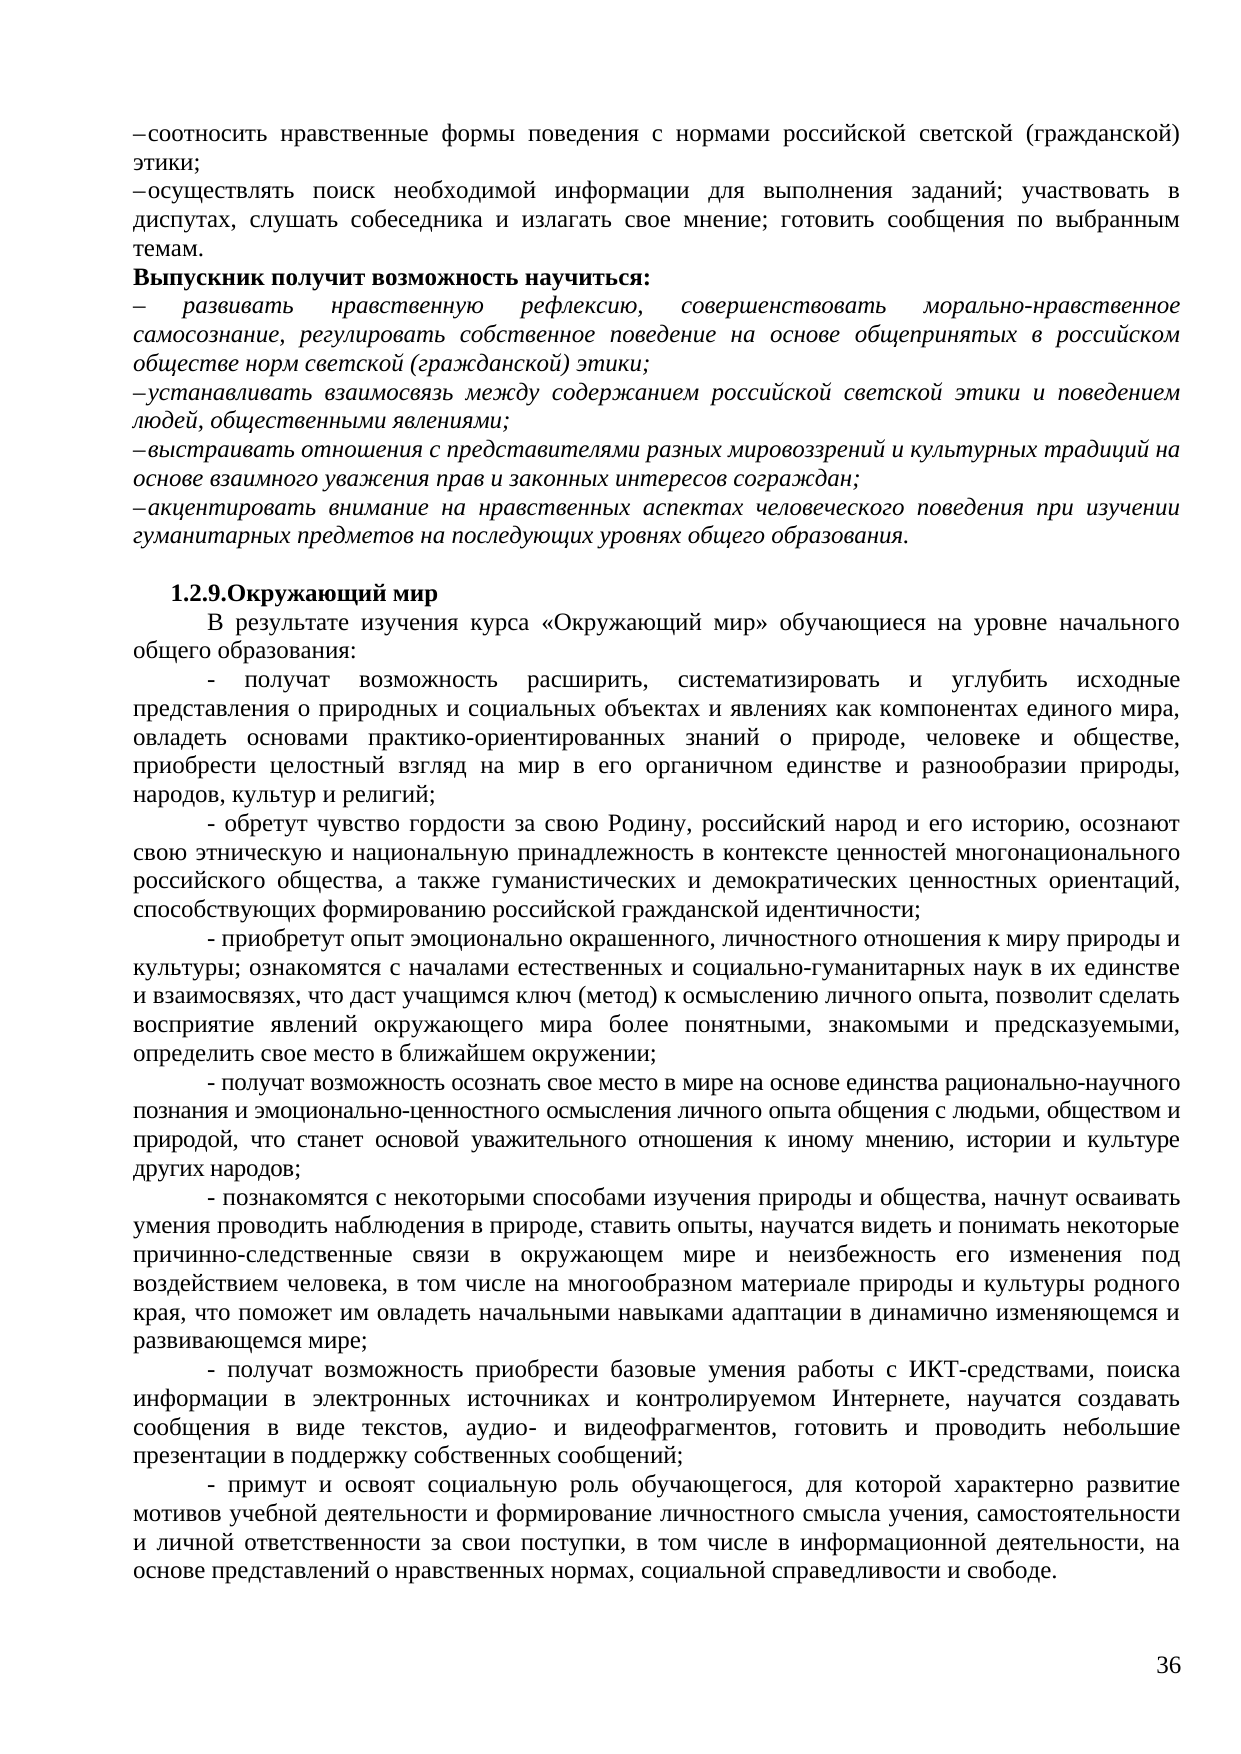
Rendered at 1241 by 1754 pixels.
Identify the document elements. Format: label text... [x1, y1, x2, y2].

text - получат возможность приобрести базовые умения работы с ИКТ-средствами, поиска информации в электронных источниках и контролируемом Интернете, научатся создавать сообщения в виде текстов, аудио- и видеофрагментов, готовить и проводить небольшие презентации в поддержку собственных сообщений; [133, 1354, 1181, 1469]
text В результате изучения курса «Окружающий мир» обучающиеся на уровне начального общего образования: [133, 607, 1181, 664]
text - получат возможность расширить, систематизировать и углубить исходные представления о природных и социальных объектах и явлениях как компонентах единого мира, овладеть основами практико-ориентированных знаний о природе, человеке и обществе, приобрести целостный взгляд на мир в его органичном единстве и разнообразии природы, народов, культур и религий; [133, 664, 1181, 808]
text - получат возможность осознать свое место в мире на основе единства рационально-научного познания и эмоционально-ценностного осмысления личного опыта общения с людьми, обществом и природой, что станет основой уважительного отношения к иному мнению, истории и культуре других народов; [133, 1067, 1181, 1182]
text - примут и освоят социальную роль обучающегося, для которой характерно развитие мотивов учебной деятельности и формирование личностного смысла учения, самостоятельности и личной ответственности за свои поступки, в том числе в информационной деятельности, на основе представлений о нравственных нормах, социальной справедливости и свободе. [133, 1469, 1181, 1584]
text - познакомятся с некоторыми способами изучения природы и общества, начнут осваивать умения проводить наблюдения в природе, ставить опыты, научатся видеть и понимать некоторые причинно-следственные связи в окружающем мире и неизбежность его изменения под воздействием человека, в том числе на многообразном материале природы и культуры родного края, что поможет им овладеть начальными навыками адаптации в динамично изменяющемся и развивающемся мире; [133, 1182, 1181, 1354]
text – развивать нравственную рефлексию, совершенствовать морально-нравственное самосознание, регулировать собственное поведение на основе общепринятых в российском обществе норм светской (гражданской) этики; [133, 291, 1181, 377]
text – соотносить нравственные формы поведения с нормами российской светской (гражданской) этики; [133, 118, 1181, 176]
text Выпускник получит возможность научиться: [133, 262, 1181, 291]
subtitle 1.2.9.Окружающий мир [170, 578, 1181, 607]
text – акцентировать внимание на нравственных аспектах человеческого поведения при изучении гуманитарных предметов на последующих уровнях общего образования. [133, 492, 1181, 549]
text – осуществлять поиск необходимой информации для выполнения заданий; участвовать в диспутах, слушать собеседника и излагать свое мнение; готовить сообщения по выбранным темам. [133, 176, 1181, 262]
text – устанавливать взаимосвязь между содержанием российской светской этики и поведением людей, общественными явлениями; [133, 377, 1181, 434]
text - обретут чувство гордости за свою Родину, российский народ и его историю, осознают свою этническую и национальную принадлежность в контексте ценностей многонационального российского общества, а также гуманистических и демократических ценностных ориентаций, способствующих формированию российской гражданской идентичности; [133, 808, 1181, 923]
text - приобретут опыт эмоционально окрашенного, личностного отношения к миру природы и культуры; ознакомятся с началами естественных и социально-гуманитарных наук в их единстве и взаимосвязях, что даст учащимся ключ (метод) к осмыслению личного опыта, позволит сделать восприятие явлений окружающего мира более понятными, знакомыми и предсказуемыми, определить свое место в ближайшем окружении; [133, 923, 1181, 1067]
text – выстраивать отношения с представителями разных мировоззрений и культурных традиций на основе взаимного уважения прав и законных интересов сограждан; [133, 434, 1181, 492]
